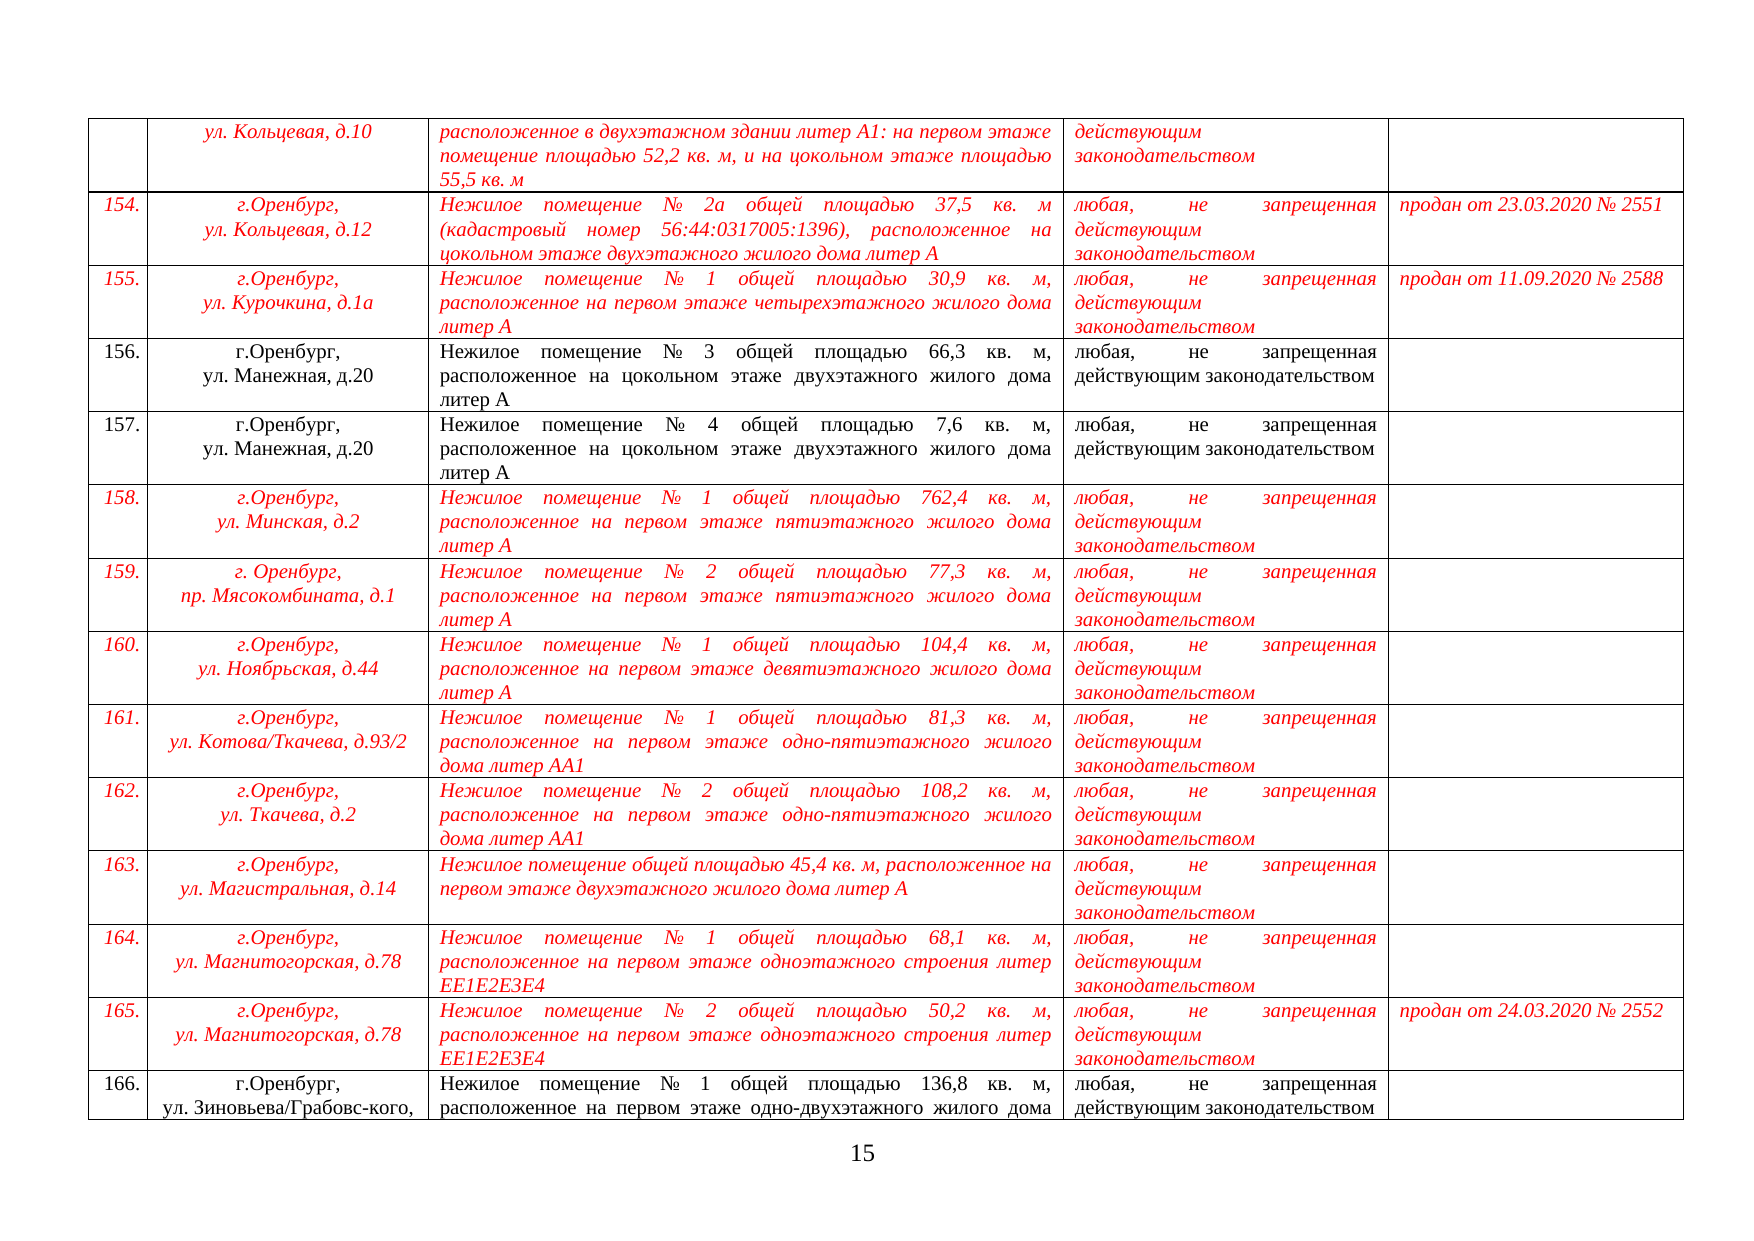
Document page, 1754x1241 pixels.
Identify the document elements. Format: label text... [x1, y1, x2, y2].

table_cell [89, 998, 147, 1070]
table_cell [1389, 632, 1683, 704]
table_cell Нежилое помещение № 2а общей площадью 37,5 кв. м (кадастровый номер 56:44:0317005:1396), расположенное на цокольном этаже двухэтажного жилого дома литер А [429, 193, 1063, 264]
table_cell любая, не запрещенная действующим законодательством [1064, 925, 1388, 997]
table_cell любая, не запрещенная действующим законодательством [1064, 339, 1388, 411]
table_cell любая, не запрещенная действующим законодательством [1064, 998, 1388, 1070]
table_cell [1389, 559, 1683, 631]
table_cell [429, 119, 1063, 191]
table_cell продан от 23.03.2020 № 2551 [1389, 193, 1683, 264]
table_cell любая, не запрещенная действующим законодательством [1064, 778, 1388, 850]
table_cell г.Оренбург, ул. Магнитогорская, д.78 [148, 925, 428, 997]
table_cell г.Оренбург, ул. Магнитогорская, д.78 [148, 998, 428, 1070]
table_cell [89, 925, 147, 997]
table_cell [148, 1071, 428, 1119]
table_cell Нежилое помещение № 2 общей площадью 50,2 кв. м, расположенное на первом этаже одноэтажного строения литер ЕЕ1Е2Е3Е4 [429, 998, 1063, 1070]
table_cell Нежилое помещение № 1 общей площадью 81,3 кв. м, расположенное на первом этаже одно-пятиэтажного жилого дома литер АА1 [429, 705, 1063, 777]
table_cell г.Оренбург, ул. Ноябрьская, д.44 [148, 632, 428, 704]
table_cell [1389, 339, 1683, 411]
table_cell [89, 559, 147, 631]
table_cell г. Оренбург, пр. Мясокомбината, д.1 [148, 559, 428, 631]
table_cell Нежилое помещение № 2 общей площадью 77,3 кв. м, расположенное на первом этаже пятиэтажного жилого дома литер А [429, 559, 1063, 631]
table_cell продан от 24.03.2020 № 2552 [1389, 998, 1683, 1070]
table_cell г.Оренбург, ул. Манежная, д.20 [148, 339, 428, 411]
table_cell [89, 778, 147, 850]
table_cell [89, 266, 147, 338]
table_cell [1389, 485, 1683, 557]
table_cell г.Оренбург, ул. Курочкина, д.1а [148, 266, 428, 338]
table_cell г.Оренбург, ул. Кольцевая, д.12 [148, 193, 428, 264]
table_cell [89, 485, 147, 557]
table_cell Нежилое помещение № 1 общей площадью 68,1 кв. м, расположенное на первом этаже одноэтажного строения литер ЕЕ1Е2Е3Е4 [429, 925, 1063, 997]
table_cell [89, 632, 147, 704]
table_cell Нежилое помещение № 1 общей площадью 30,9 кв. м, расположенное на первом этаже четырехэтажного жилого дома литер А [429, 266, 1063, 338]
table_cell [89, 412, 147, 484]
table_cell [89, 705, 147, 777]
table_cell [89, 1071, 147, 1119]
table_cell [1389, 119, 1683, 191]
table_cell Нежилое помещение № 1 общей площадью 762,4 кв. м, расположенное на первом этаже пятиэтажного жилого дома литер А [429, 485, 1063, 557]
table_cell любая, не запрещенная действующим законодательством [1064, 412, 1388, 484]
table_cell любая, не запрещенная действующим законодательством [1064, 851, 1388, 924]
table_cell любая, не запрещенная действующим законодательством [1064, 705, 1388, 777]
table_cell [1389, 925, 1683, 997]
table_cell [1389, 705, 1683, 777]
table_cell г.Оренбург, ул. Минская, д.2 [148, 485, 428, 557]
table_cell [89, 119, 147, 191]
table_cell г.Оренбург, ул. Котова/Ткачева, д.93/2 [148, 705, 428, 777]
table_cell Нежилое помещение № 1 общей площадью 104,4 кв. м, расположенное на первом этаже девятиэтажного жилого дома литер А [429, 632, 1063, 704]
table_cell Нежилое помещение № 4 общей площадью 7,6 кв. м, расположенное на цокольном этаже двухэтажного жилого дома литер А [429, 412, 1063, 484]
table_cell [1064, 119, 1388, 191]
table_cell [89, 193, 147, 264]
table_cell [1389, 1071, 1683, 1119]
table_cell [1389, 412, 1683, 484]
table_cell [148, 119, 428, 191]
table_cell г.Оренбург, ул. Манежная, д.20 [148, 412, 428, 484]
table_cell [1064, 1071, 1388, 1119]
table_cell любая, не запрещенная действующим законодательством [1064, 632, 1388, 704]
table_cell продан от 11.09.2020 № 2588 [1389, 266, 1683, 338]
table_cell Нежилое помещение № 2 общей площадью 108,2 кв. м, расположенное на первом этаже одно-пятиэтажного жилого дома литер АА1 [429, 778, 1063, 850]
table_cell любая, не запрещенная действующим законодательством [1064, 266, 1388, 338]
table_cell [89, 339, 147, 411]
table_cell любая, не запрещенная действующим законодательством [1064, 485, 1388, 557]
table_cell г.Оренбург, ул. Ткачева, д.2 [148, 778, 428, 850]
table_cell любая, не запрещенная действующим законодательством [1064, 193, 1388, 264]
table_cell [1389, 778, 1683, 850]
table_cell г.Оренбург, ул. Магистральная, д.14 [148, 851, 428, 924]
table_cell [1389, 851, 1683, 924]
table_cell любая, не запрещенная действующим законодательством [1064, 559, 1388, 631]
table_cell [89, 851, 147, 924]
table_cell Нежилое помещение общей площадью 45,4 кв. м, расположенное на первом этаже двухэтажного жилого дома литер А [429, 851, 1063, 924]
table_cell Нежилое помещение № 3 общей площадью 66,3 кв. м, расположенное на цокольном этаже двухэтажного жилого дома литер А [429, 339, 1063, 411]
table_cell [429, 1071, 1063, 1119]
